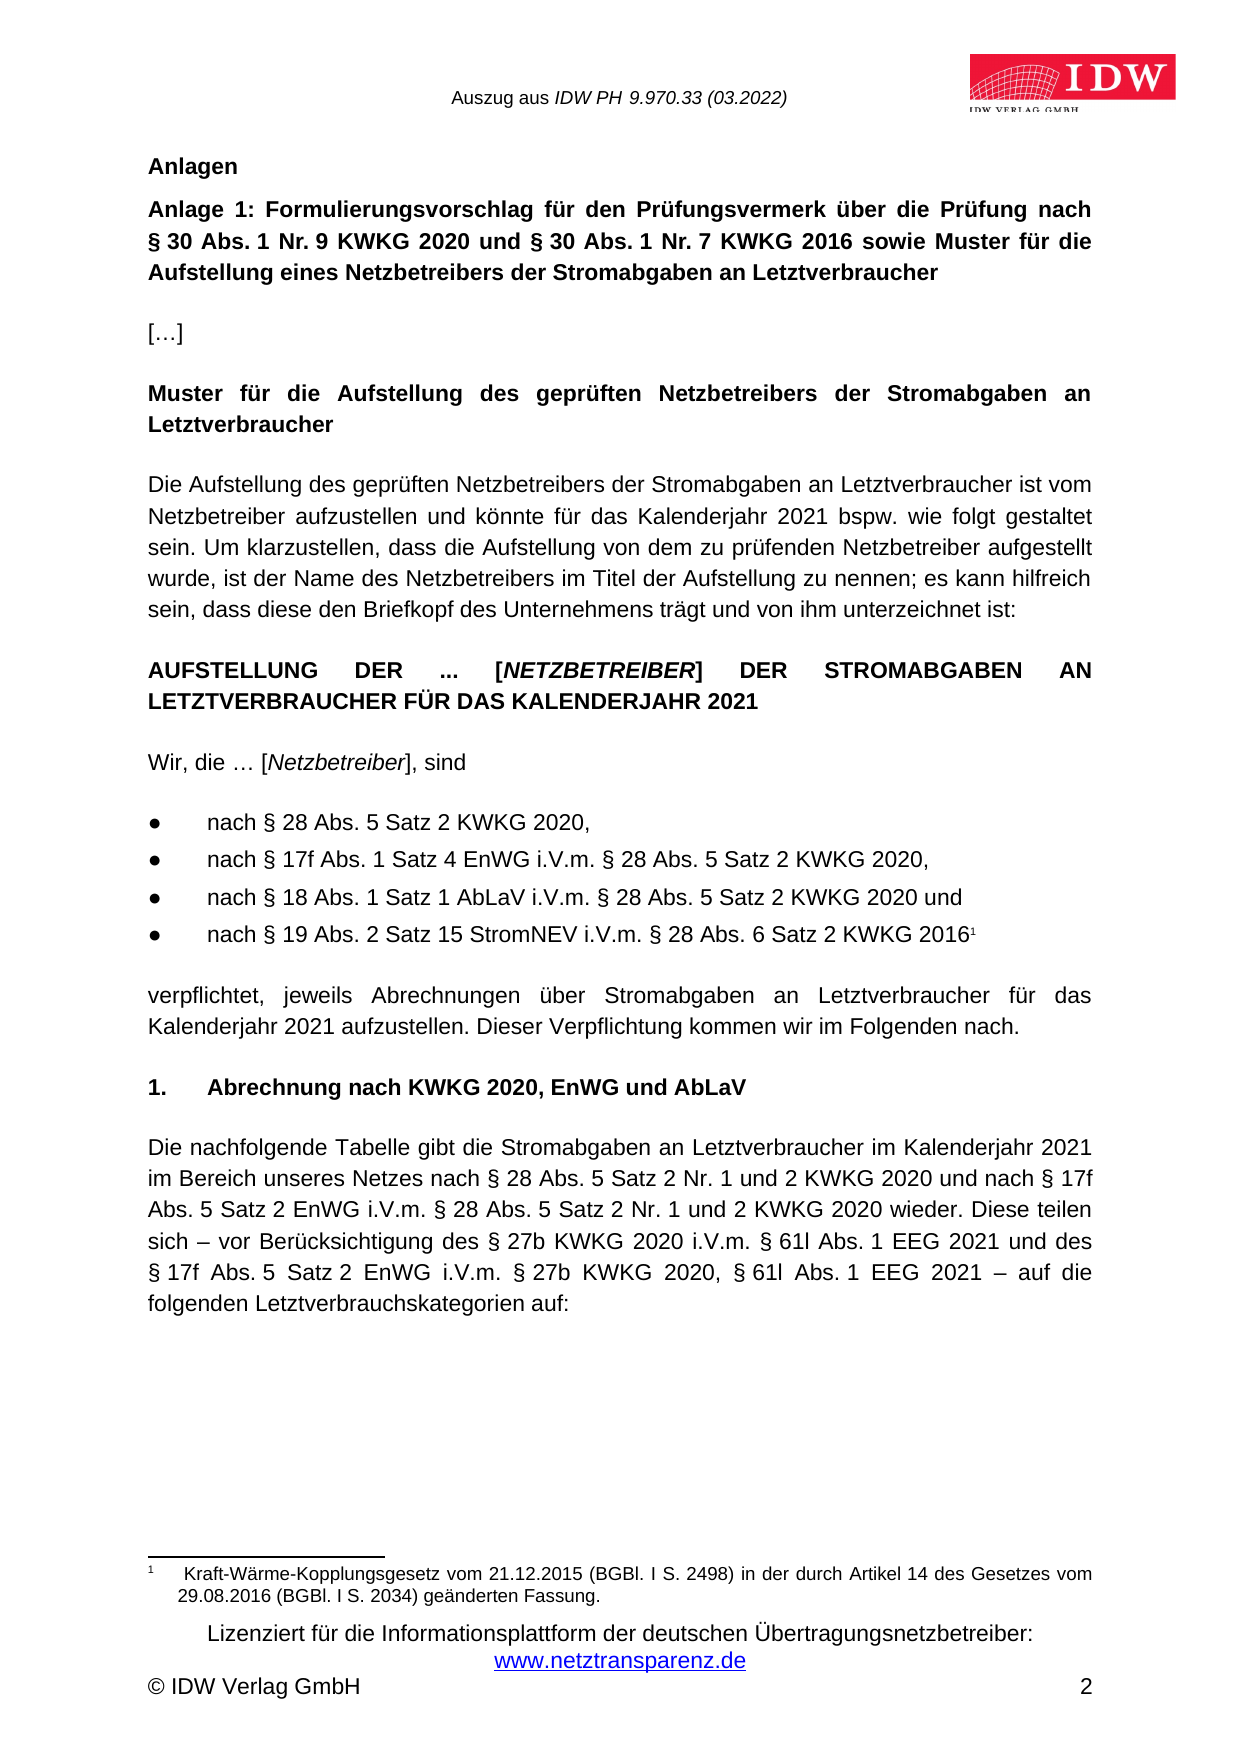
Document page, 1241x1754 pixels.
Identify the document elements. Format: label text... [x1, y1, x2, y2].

subtitle Anlage 1: Formulierungsvorschlag für den Prüfungsvermerk über die Prüfung nach § 30 Abs. 1 Nr. 9 KWKG 2020 und § 30 Abs. 1 Nr. 7 KWKG 2016 sowie Muster für die Aufstellung eines Netzbetreibers der Stromabgaben an Letztverbraucher [148, 191, 1092, 285]
text Aufstellung der ... [Netzbetreiber] der Stromabgaben an Letztverbraucher für das Kalenderjahr 2021 [148, 652, 1092, 714]
text Die nachfolgende Tabelle gibt die Stromabgaben an Letztverbraucher im Kalenderjahr 2021 im Bereich unseres Netzes nach § 28 Abs. 5 Satz 2 Nr. 1 und 2 KWKG 2020 und nach § 17f Abs. 5 Satz 2 EnWG i.V.m. § 28 Abs. 5 Satz 2 Nr. 1 und 2 KWKG 2020 wieder. Diese teilen sich – vor Berücksichtigung des § 27b KWKG 2020 i.V.m. § 61l Abs. 1 EEG 2021 und des § 17f Abs. 5 Satz 2 EnWG i.V.m. § 27b KWKG 2020, § 61l Abs. 1 EEG 2021 – auf die folgenden Letztverbrauchskategorien auf: [148, 1129, 1092, 1316]
text Anlagen [148, 148, 1092, 179]
text Die Aufstellung des geprüften Netzbetreibers der Stromabgaben an Letztverbraucher ist vom Netzbetreiber aufzustellen und könnte für das Kalenderjahr 2021 bspw. wie folgt gestaltet sein. Um klarzustellen, dass die Aufstellung von dem zu prüfenden Netzbetreiber aufgestellt wurde, ist der Name des Netzbetreibers im Titel der Aufstellung zu nennen; es kann hilfreich sein, dass diese den Briefkopf des Unternehmens trägt und von ihm unterzeichnet ist: [148, 466, 1092, 623]
picture [969, 54, 1176, 111]
text verpflichtet, jeweils Abrechnungen über Stromabgaben an Letztverbraucher für das Kalenderjahr 2021 aufzustellen. Dieser Verpflichtung kommen wir im Folgenden nach. [148, 977, 1092, 1039]
text ● nach § 19 Abs. 2 Satz 15 StromNEV i.V.m. § 28 Abs. 6 Satz 2 KWKG 2016 [148, 916, 1092, 948]
subtitle Muster für die Aufstellung des geprüften Netzbetreibers der Stromabgaben an Letztverbraucher [148, 375, 1092, 437]
text 1. Abrechnung nach KWKG 2020, EnWG und AbLaV [148, 1068, 1092, 1100]
text ● nach § 28 Abs. 5 Satz 2 KWKG 2020, [148, 804, 1092, 835]
text ● nach § 18 Abs. 1 Satz 1 AbLaV i.V.m. § 28 Abs. 5 Satz 2 KWKG 2020 und [148, 879, 1092, 910]
text […] [148, 314, 1092, 346]
text Wir, die … [Netzbetreiber], sind [148, 743, 1092, 775]
text ● nach § 17f Abs. 1 Satz 4 EnWG i.V.m. § 28 Abs. 5 Satz 2 KWKG 2020, [148, 841, 1092, 873]
